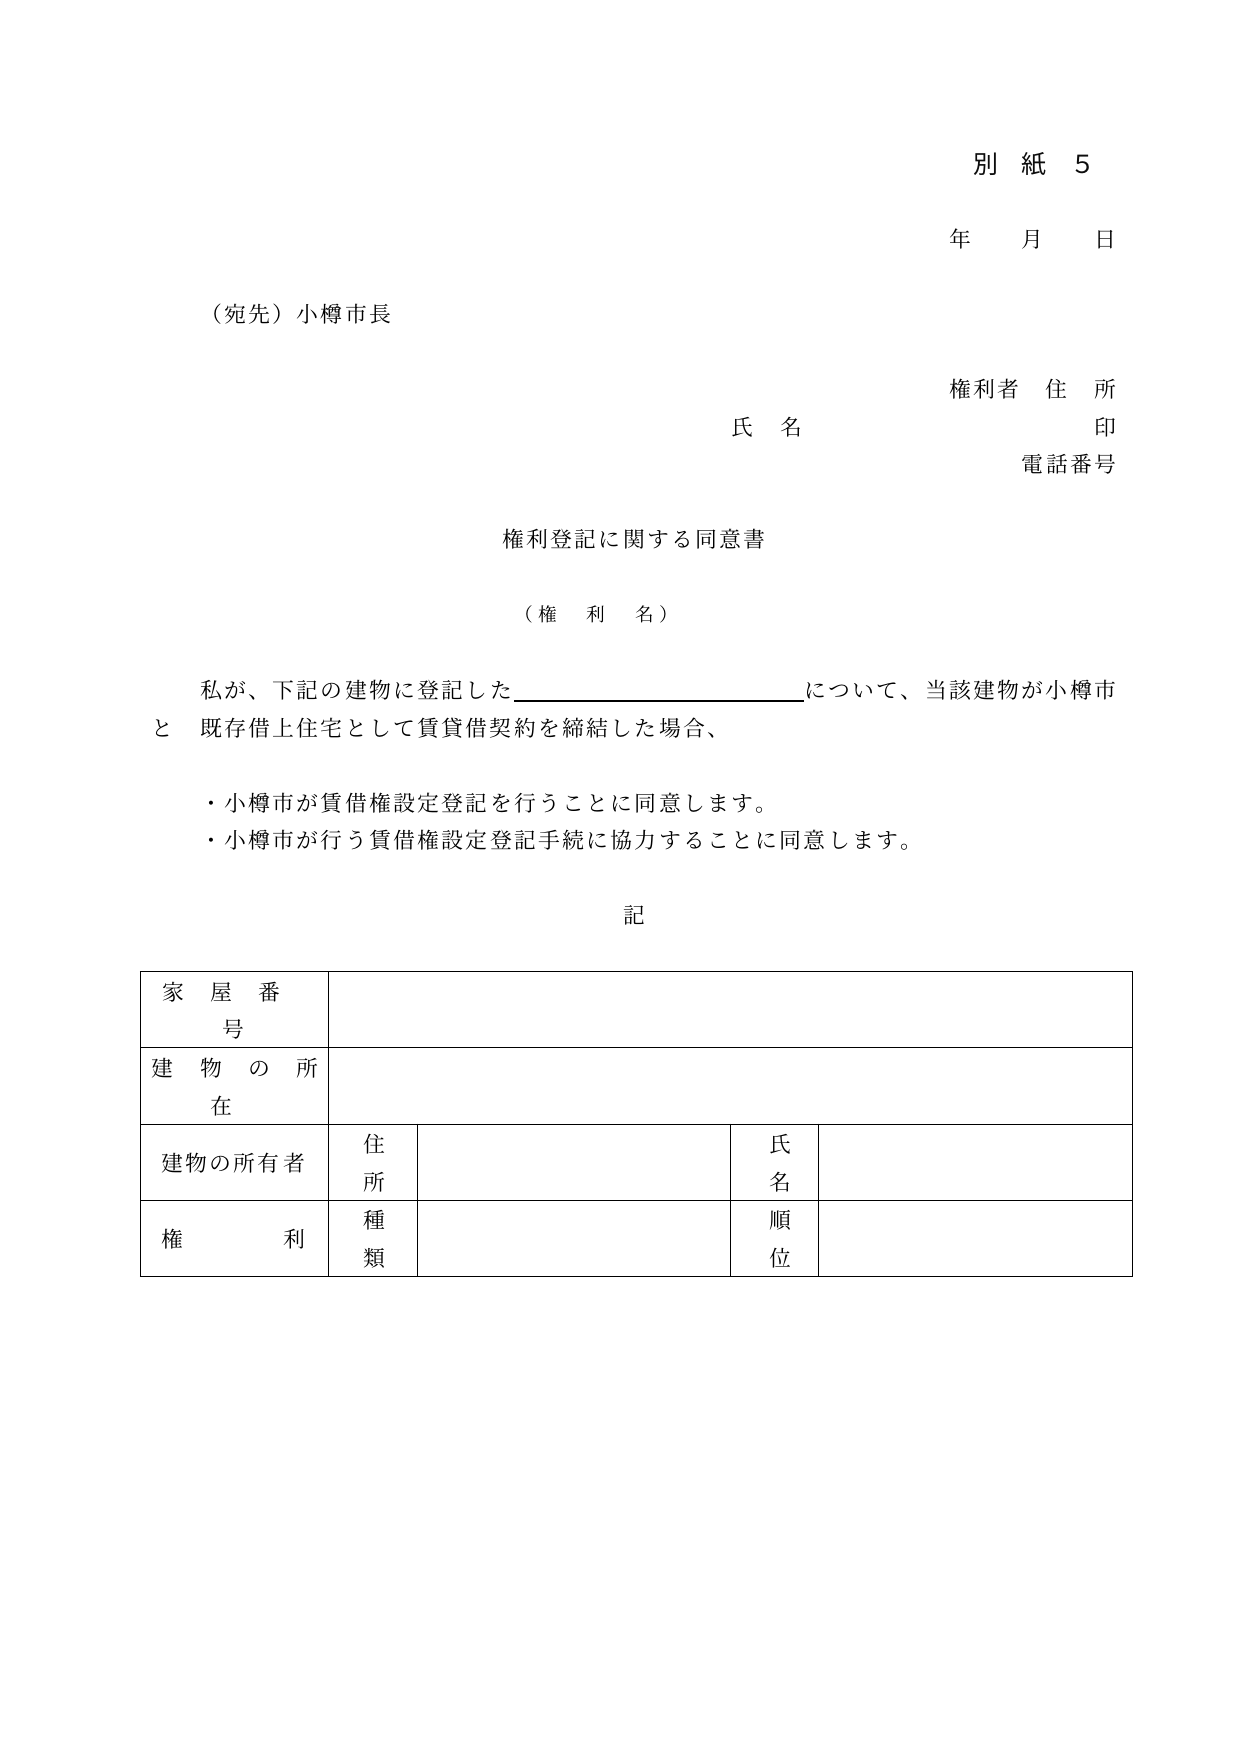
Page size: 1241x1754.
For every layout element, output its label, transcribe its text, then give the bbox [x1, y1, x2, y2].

table_cell [418, 1201, 730, 1276]
text ・小樽市が賃借権設定登記を行うことに同意します。 [152, 783, 1118, 821]
table_cell 住 所 [329, 1125, 417, 1200]
text （宛先）小樽市長 [152, 294, 1118, 332]
table_cell 建物の所有者 [141, 1125, 328, 1200]
text 氏 名 印 [152, 407, 1118, 444]
text 記 [152, 896, 1118, 933]
table_cell [819, 1125, 1132, 1200]
text （権 利 名） [152, 595, 1118, 632]
text 権利登記に関する同意書 [152, 520, 1118, 557]
text 年 月 日 [152, 219, 1118, 256]
table_cell 権利 [141, 1201, 328, 1276]
text 電話番号 [152, 444, 1118, 482]
text ・小樽市が行う賃借権設定登記手続に協力することに同意します。 [152, 821, 1118, 858]
text 別紙５ [152, 144, 1118, 181]
table_cell [329, 1048, 1132, 1123]
table_cell 建物の所在 [141, 1048, 328, 1123]
table_cell 氏 名 [731, 1125, 818, 1200]
table_cell 種 類 [329, 1201, 417, 1276]
table_cell 順 位 [731, 1201, 818, 1276]
text 私が、下記の建物に登記した について、当該建物が小樽市と 既存借上住宅として賃貸借契約を締結した場合、 [152, 670, 1118, 745]
text 権利者 住 所 [152, 369, 1118, 407]
table_cell [819, 1201, 1132, 1276]
table_cell [418, 1125, 730, 1200]
table_header [329, 972, 1132, 1047]
table_header 家屋番号 [141, 972, 328, 1047]
